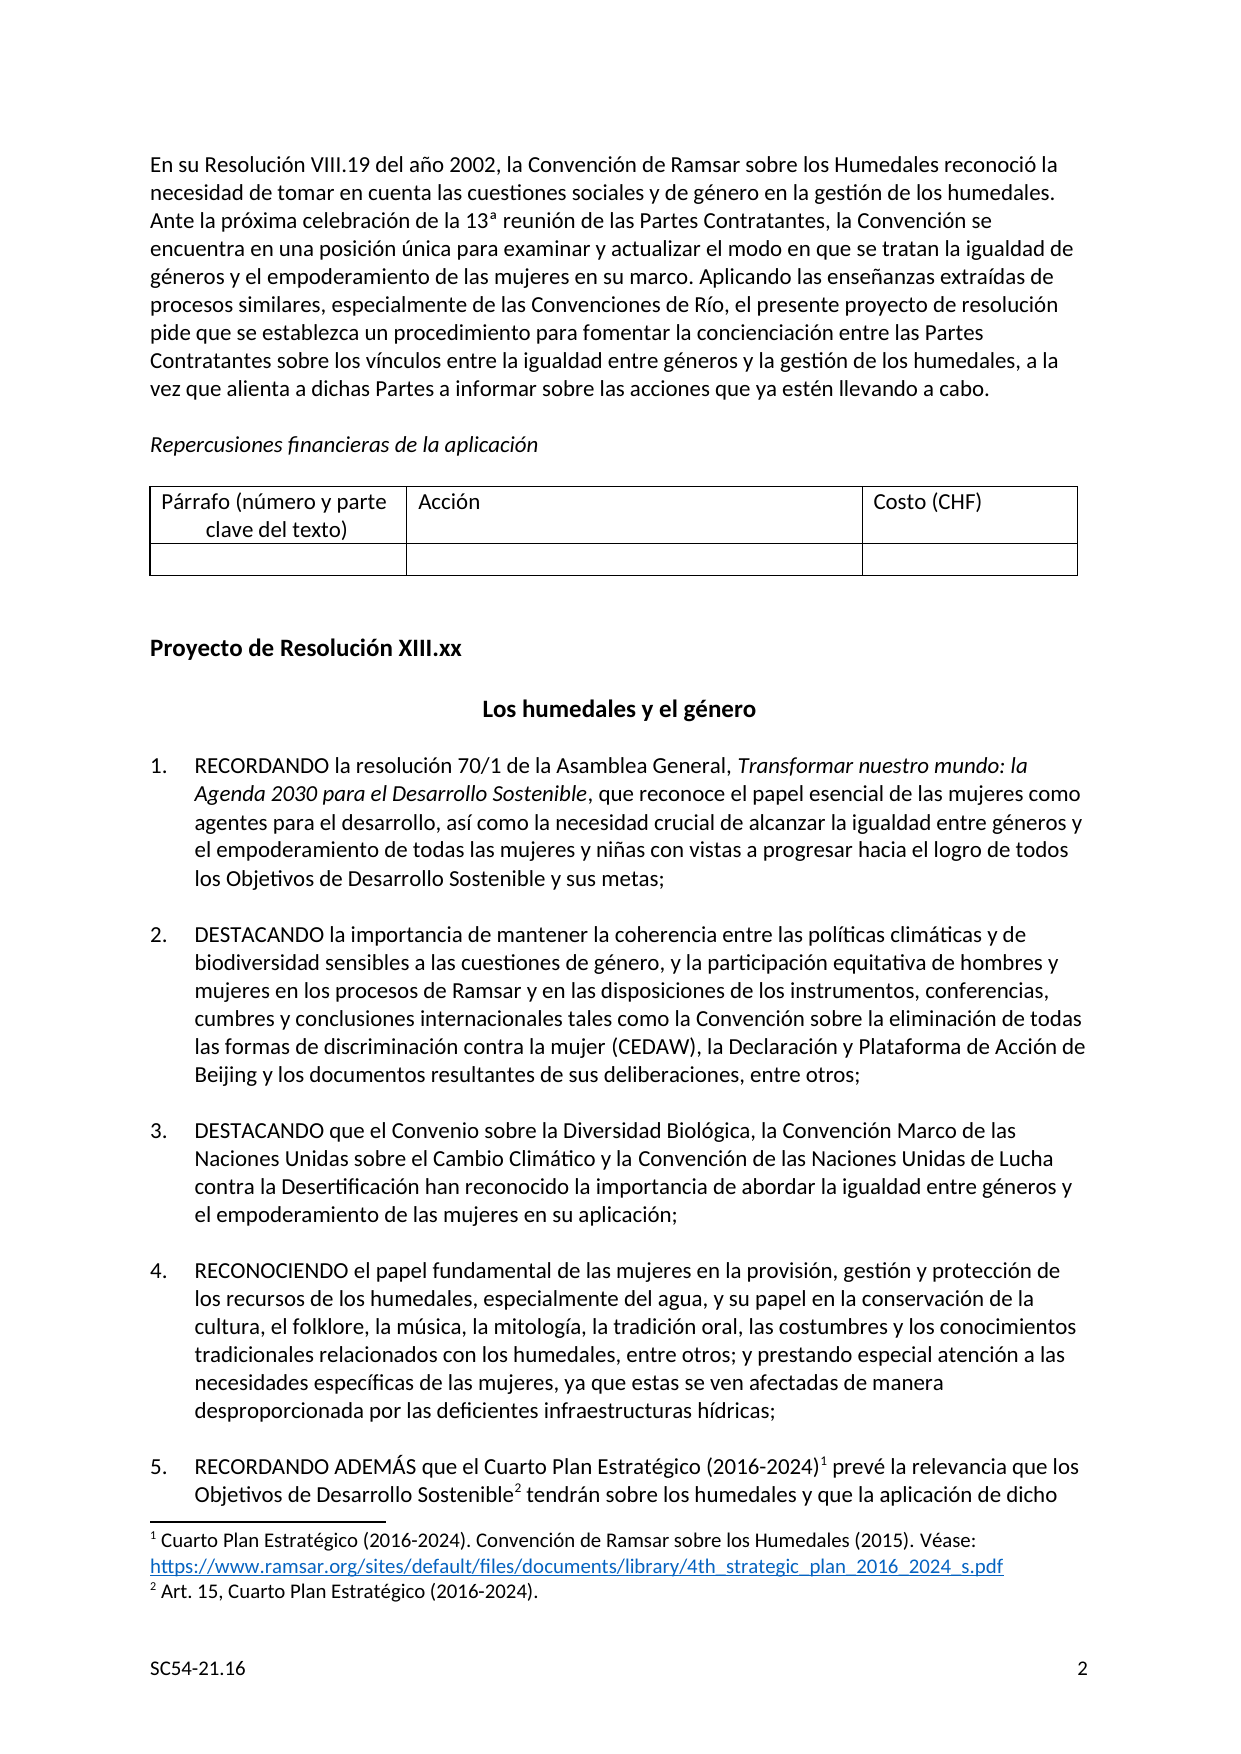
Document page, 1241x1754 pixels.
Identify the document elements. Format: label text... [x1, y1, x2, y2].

table_header Acción [407, 487, 862, 543]
text En su Resolución VIII.19 del año 2002, la Convención de Ramsar sobre los Humedales reconoció la necesidad de tomar en cuenta las cuestiones sociales y de género en la gestión de los humedales. Ante la próxima celebración de la 13ª reunión de las Partes Contratantes, la Convención se encuentra en una posición única para examinar y actualizar el modo en que se tratan la igualdad de géneros y el empoderamiento de las mujeres en su marco. Aplicando las enseñanzas extraídas de procesos similares, especialmente de las Convenciones de Río, el presente proyecto de resolución pide que se establezca un procedimiento para fomentar la concienciación entre las Partes Contratantes sobre los vínculos entre la igualdad entre géneros y la gestión de los humedales, a la vez que alienta a dichas Partes a informar sobre las acciones que ya estén llevando a cabo. [150, 150, 1090, 402]
text Repercusiones financieras de la aplicación [150, 430, 1090, 458]
list 2. DESTACANDO la importancia de mantener la coherencia entre las políticas climáticas y de biodiversidad sensibles a las cuestiones de género, y la participación equitativa de hombres y mujeres en los procesos de Ramsar y en las disposiciones de los instrumentos, conferencias, cumbres y conclusiones internacionales tales como la Convención sobre la eliminación de todas las formas de discriminación contra la mujer (CEDAW), la Declaración y Plataforma de Acción de Beijing y los documentos resultantes de sus deliberaciones, entre otros; [150, 920, 1090, 1088]
table_header Costo (CHF) [863, 487, 1077, 543]
table_header Párrafo (número y parte clave del texto) [151, 487, 406, 543]
list 3. DESTACANDO que el Convenio sobre la Diversidad Biológica, la Convención Marco de las Naciones Unidas sobre el Cambio Climático y la Convención de las Naciones Unidas de Lucha contra la Desertificación han reconocido la importancia de abordar la igualdad entre géneros y el empoderamiento de las mujeres en su aplicación; [150, 1116, 1090, 1228]
table_cell [863, 544, 1077, 575]
text Proyecto de Resolución XIII.xx [150, 632, 1088, 662]
list 4. RECONOCIENDO el papel fundamental de las mujeres en la provisión, gestión y protección de los recursos de los humedales, especialmente del agua, y su papel en la conservación de la cultura, el folklore, la música, la mitología, la tradición oral, las costumbres y los conocimientos tradicionales relacionados con los humedales, entre otros; y prestando especial atención a las necesidades específicas de las mujeres, ya que estas se ven afectadas de manera desproporcionada por las deficientes infraestructuras hídricas; [150, 1256, 1090, 1424]
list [150, 1452, 1090, 1508]
table_cell [407, 544, 862, 575]
table_cell [151, 544, 406, 575]
list 1. RECORDANDO la resolución 70/1 de la Asamblea General, Transformar nuestro mundo: la Agenda 2030 para el Desarrollo Sostenible, que reconoce el papel esencial de las mujeres como agentes para el desarrollo, así como la necesidad crucial de alcanzar la igualdad entre géneros y el empoderamiento de todas las mujeres y niñas con vistas a progresar hacia el logro de todos los Objetivos de Desarrollo Sostenible y sus metas; [150, 752, 1090, 892]
text Los humedales y el género [150, 693, 1088, 723]
